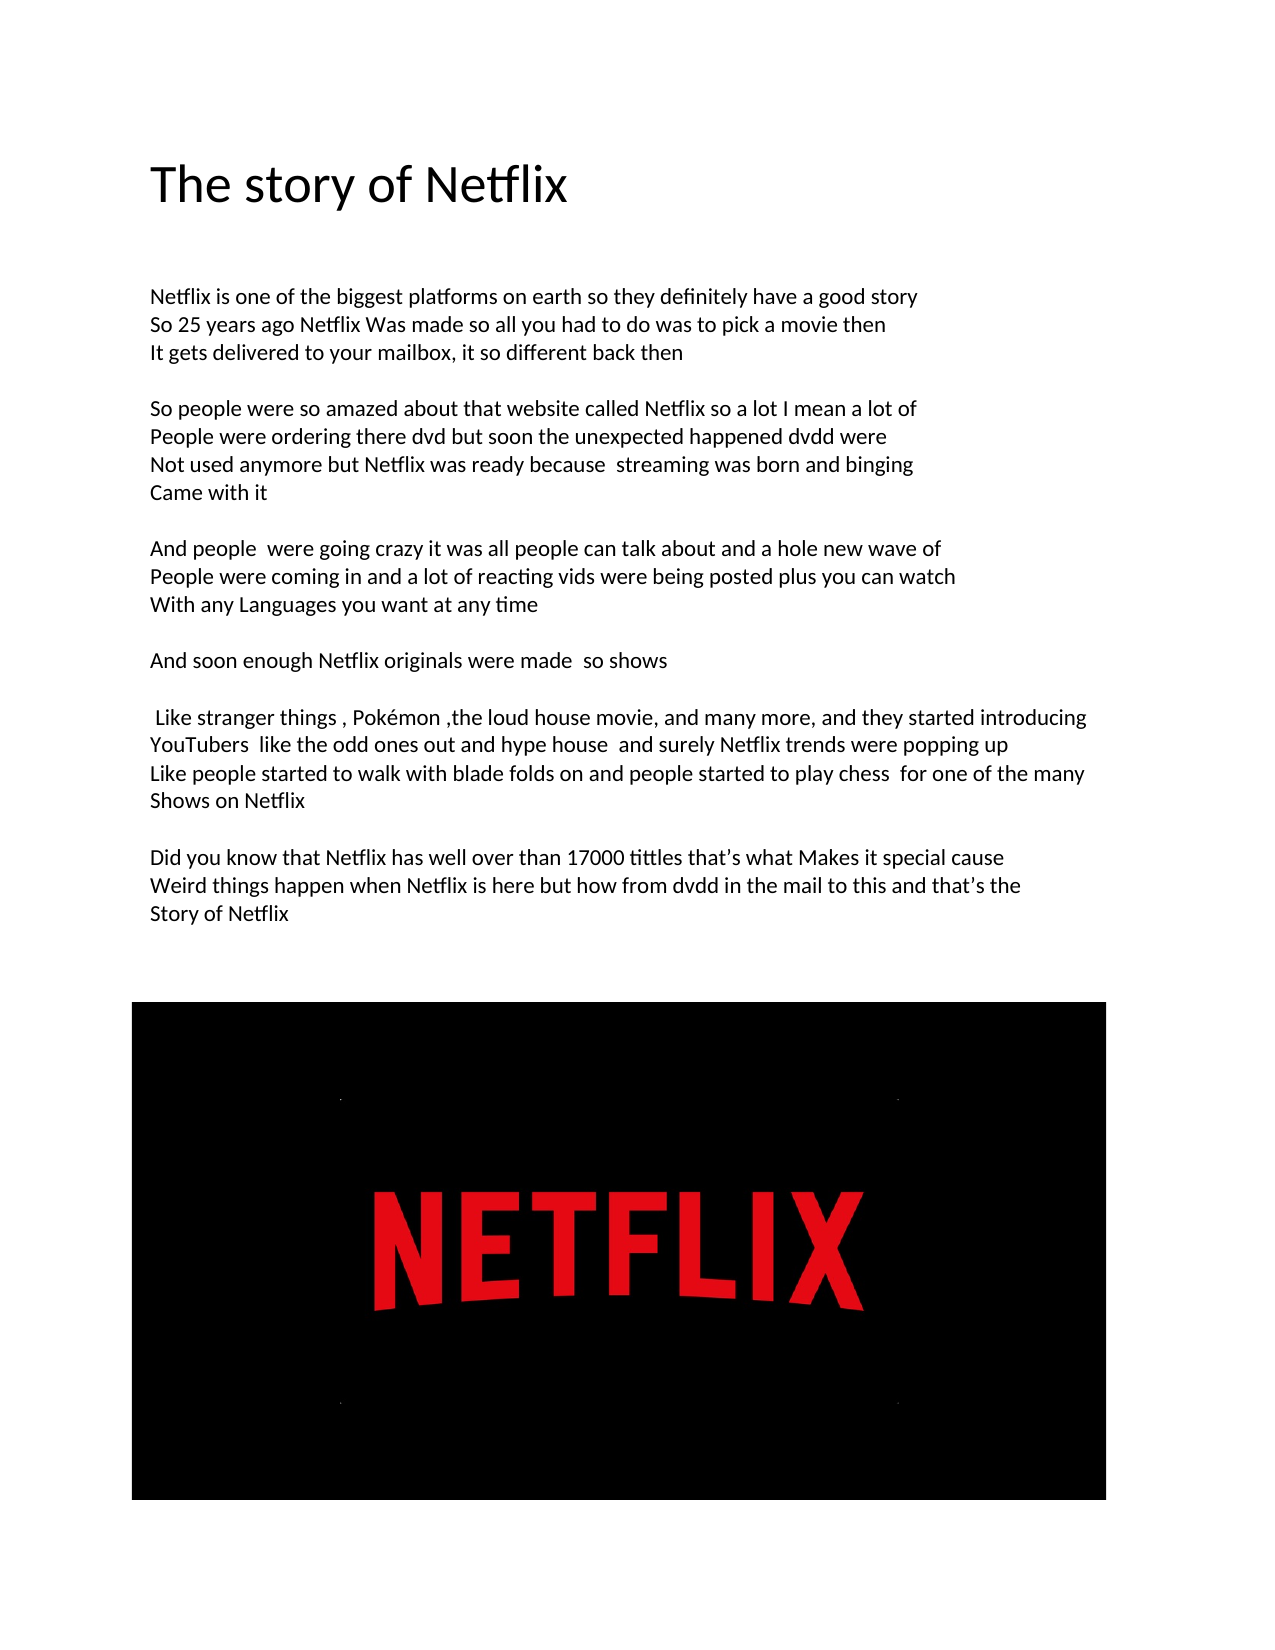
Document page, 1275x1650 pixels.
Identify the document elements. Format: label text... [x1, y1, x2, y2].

text Weird things happen when Netflix is here but how from dvdd in the mail to this and that’s the [150, 871, 1125, 899]
text With any Languages you want at any time [150, 591, 1125, 618]
text Like stranger things , Pokémon ,the loud house movie, and many more, and they started introducing [150, 703, 1125, 731]
text YouTubers like the odd ones out and hype house and surely Netflix trends were popping up [150, 731, 1125, 759]
text Did you know that Netflix has well over than 17000 tittles that’s what Makes it special cause [150, 843, 1125, 871]
text Not used anymore but Netflix was ready because streaming was born and binging [150, 450, 1125, 478]
picture [131, 1002, 1107, 1500]
text Netflix is one of the biggest platforms on earth so they definitely have a good story [150, 282, 1125, 310]
text Shows on Netflix [150, 787, 1125, 815]
text Like people started to walk with blade folds on and people started to play chess for one of the many [150, 759, 1125, 787]
text Came with it [150, 478, 1125, 506]
text People were ordering there dvd but soon the unexpected happened dvdd were [150, 422, 1125, 450]
text So people were so amazed about that website called Netflix so a lot I mean a lot of [150, 394, 1125, 422]
text Story of Netflix [150, 899, 1125, 927]
text The story of Netflix [150, 150, 1125, 216]
text People were coming in and a lot of reacting vids were being posted plus you can watch [150, 562, 1125, 591]
text And people were going crazy it was all people can talk about and a hole new wave of [150, 534, 1125, 562]
text It gets delivered to your mailbox, it so different back then [150, 338, 1125, 366]
text And soon enough Netflix originals were made so shows [150, 647, 1125, 674]
text So 25 years ago Netflix Was made so all you had to do was to pick a movie then [150, 310, 1125, 338]
